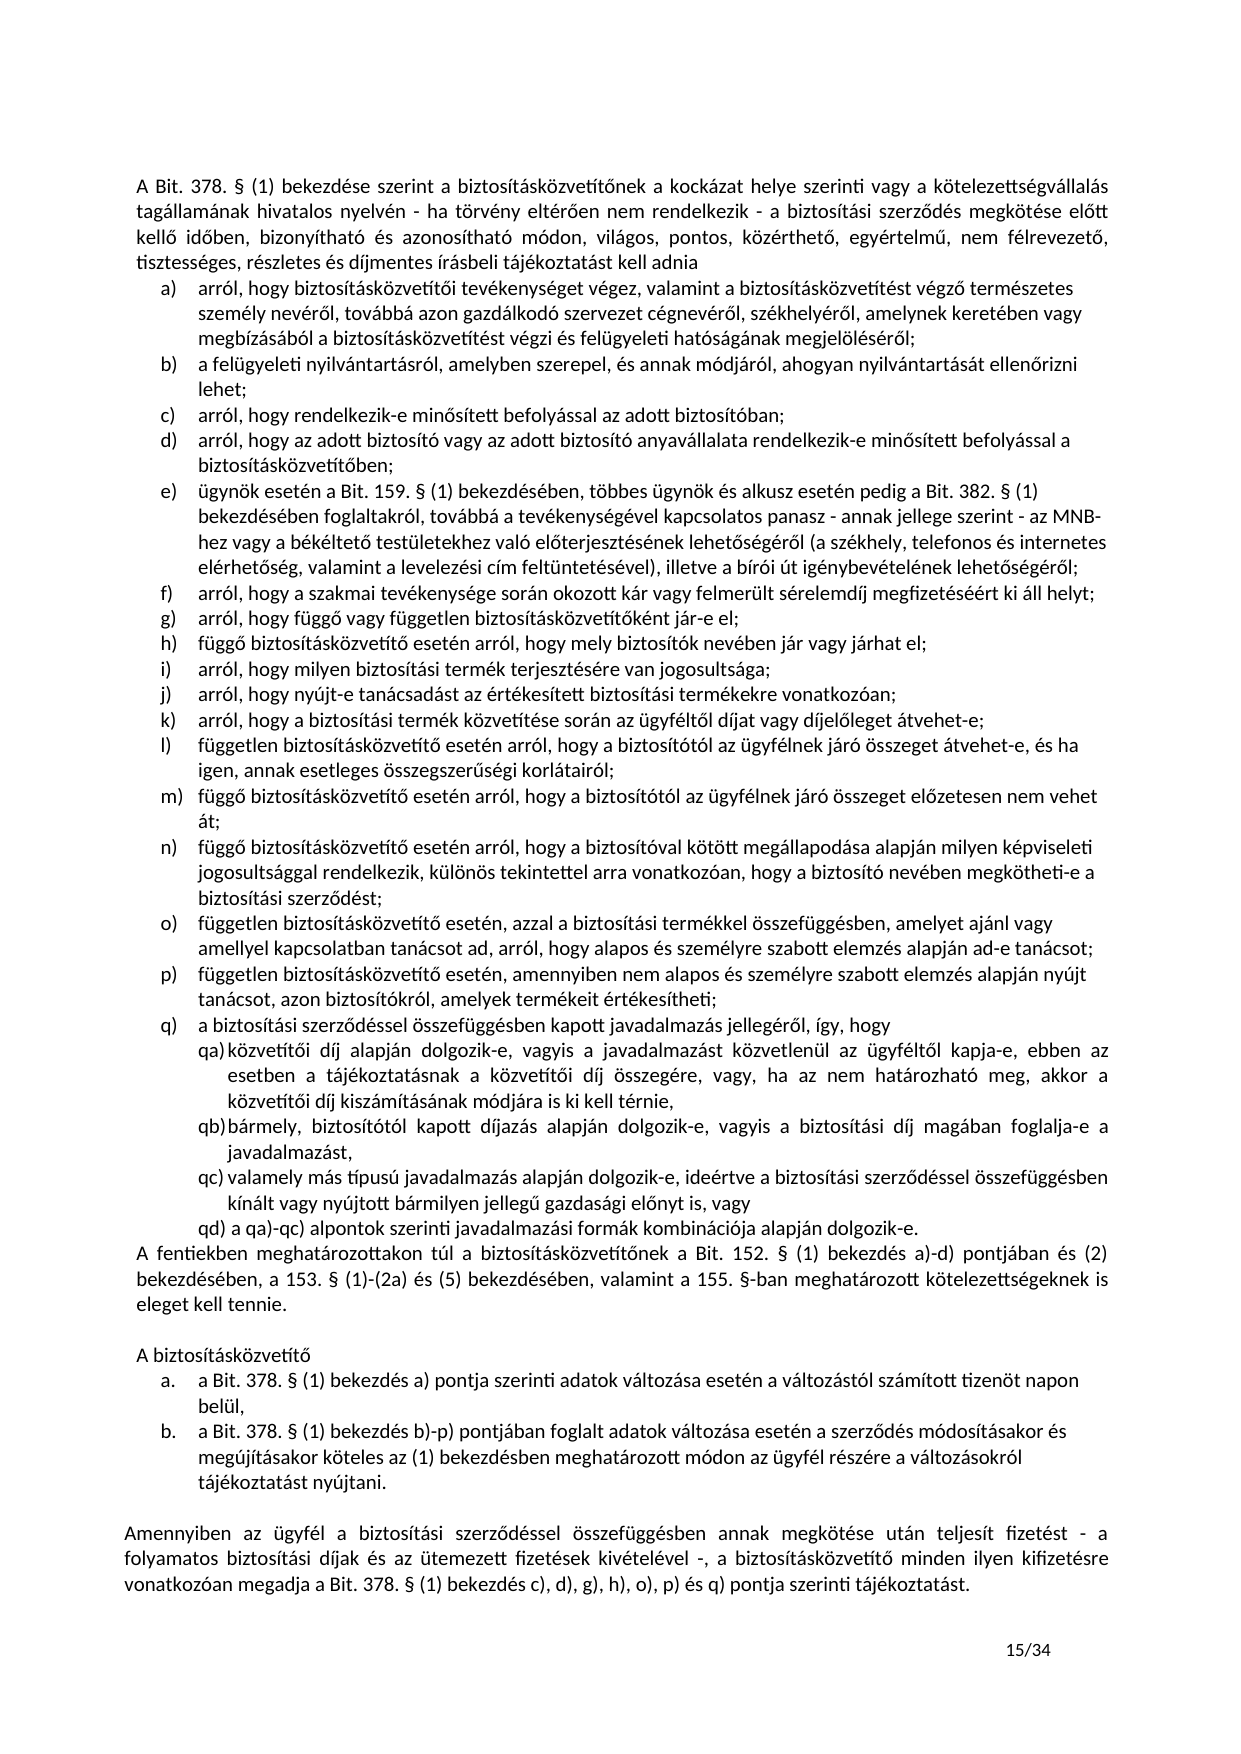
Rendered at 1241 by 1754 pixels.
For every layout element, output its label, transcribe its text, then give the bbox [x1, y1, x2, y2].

list arról, hogy rendelkezik-e minősített befolyással az adott biztosítóban; [160, 402, 1110, 427]
list arról, hogy biztosításközvetítői tevékenységet végez, valamint a biztosításközvetítést végző természetes személy nevéről, továbbá azon gazdálkodó szervezet cégnevéről, székhelyéről, amelynek keretében vagy megbízásából a biztosításközvetítést végzi és felügyeleti hatóságának megjelöléséről; [160, 275, 1110, 351]
list független biztosításközvetítő esetén, azzal a biztosítási termékkel összefüggésben, amelyet ajánl vagy amellyel kapcsolatban tanácsot ad, arról, hogy alapos és személyre szabott elemzés alapján ad-e tanácsot; [160, 910, 1110, 961]
list független biztosításközvetítő esetén, amennyiben nem alapos és személyre szabott elemzés alapján nyújt tanácsot, azon biztosítókról, amelyek termékeit értékesítheti; [160, 961, 1110, 1012]
text qa) közvetítői díj alapján dolgozik-e, vagyis a javadalmazást közvetlenül az ügyféltől kapja-e, ebben az esetben a tájékoztatásnak a közvetítői díj összegére, vagy, ha az nem határozható meg, akkor a közvetítői díj kiszámításának módjára is ki kell térnie, [198, 1037, 1110, 1113]
list a Bit. 378. § (1) bekezdés b)-p) pontjában foglalt adatok változása esetén a szerződés módosításakor és megújításakor köteles az (1) bekezdésben meghatározott módon az ügyfél részére a változásokról tájékoztatást nyújtani. [160, 1418, 1110, 1495]
list arról, hogy az adott biztosító vagy az adott biztosító anyavállalata rendelkezik-e minősített befolyással a biztosításközvetítőben; [160, 427, 1110, 478]
list függő biztosításközvetítő esetén arról, hogy a biztosítóval kötött megállapodása alapján milyen képviseleti jogosultsággal rendelkezik, különös tekintettel arra vonatkozóan, hogy a biztosító nevében megkötheti-e a biztosítási szerződést; [160, 834, 1110, 910]
list arról, hogy milyen biztosítási termék terjesztésére van jogosultsága; [160, 656, 1110, 681]
text A biztosításközvetítő [136, 1342, 1110, 1368]
list függő biztosításközvetítő esetén arról, hogy a biztosítótól az ügyfélnek járó összeget előzetesen nem vehet át; [160, 783, 1110, 834]
text qc) valamely más típusú javadalmazás alapján dolgozik-e, ideértve a biztosítási szerződéssel összefüggésben kínált vagy nyújtott bármilyen jellegű gazdasági előnyt is, vagy [198, 1164, 1110, 1215]
list a biztosítási szerződéssel összefüggésben kapott javadalmazás jellegéről, így, hogy [160, 1012, 1110, 1037]
list arról, hogy a szakmai tevékenysége során okozott kár vagy felmerült sérelemdíj megfizetéséért ki áll helyt; [160, 580, 1110, 605]
list arról, hogy a biztosítási termék közvetítése során az ügyféltől díjat vagy díjelőleget átvehet-e; [160, 707, 1110, 732]
text Amennyiben az ügyfél a biztosítási szerződéssel összefüggésben annak megkötése után teljesít fizetést - a folyamatos biztosítási díjak és az ütemezett fizetések kivételével -, a biztosításközvetítő minden ilyen kifizetésre vonatkozóan megadja a Bit. 378. § (1) bekezdés c), d), g), h), o), p) és q) pontja szerinti tájékoztatást. [124, 1520, 1110, 1596]
list a Bit. 378. § (1) bekezdés a) pontja szerinti adatok változása esetén a változástól számított tizenöt napon belül, [160, 1368, 1110, 1418]
text qd) a qa)-qc) alpontok szerinti javadalmazási formák kombinációja alapján dolgozik-e. [198, 1215, 1110, 1241]
text A fentiekben meghatározottakon túl a biztosításközvetítőnek a Bit. 152. § (1) bekezdés a)-d) pontjában és (2) bekezdésében, a 153. § (1)-(2a) és (5) bekezdésében, valamint a 155. §-ban meghatározott kötelezettségeknek is eleget kell tennie. [136, 1241, 1110, 1317]
list független biztosításközvetítő esetén arról, hogy a biztosítótól az ügyfélnek járó összeget átvehet-e, és ha igen, annak esetleges összegszerűségi korlátairól; [160, 732, 1110, 783]
text A Bit. 378. § (1) bekezdése szerint a biztosításközvetítőnek a kockázat helye szerinti vagy a kötelezettségvállalás tagállamának hivatalos nyelvén - ha törvény eltérően nem rendelkezik - a biztosítási szerződés megkötése előtt kellő időben, bizonyítható és azonosítható módon, világos, pontos, közérthető, egyértelmű, nem félrevezető, tisztességes, részletes és díjmentes írásbeli tájékoztatást kell adnia [136, 173, 1110, 275]
list arról, hogy függő vagy független biztosításközvetítőként jár-e el; [160, 605, 1110, 631]
list a felügyeleti nyilvántartásról, amelyben szerepel, és annak módjáról, ahogyan nyilvántartását ellenőrizni lehet; [160, 351, 1110, 402]
list arról, hogy nyújt-e tanácsadást az értékesített biztosítási termékekre vonatkozóan; [160, 681, 1110, 707]
text qb) bármely, biztosítótól kapott díjazás alapján dolgozik-e, vagyis a biztosítási díj magában foglalja-e a javadalmazást, [198, 1113, 1110, 1164]
list ügynök esetén a Bit. 159. § (1) bekezdésében, többes ügynök és alkusz esetén pedig a Bit. 382. § (1) bekezdésében foglaltakról, továbbá a tevékenységével kapcsolatos panasz - annak jellege szerint - az MNB-hez vagy a békéltető testületekhez való előterjesztésének lehetőségéről (a székhely, telefonos és internetes elérhetőség, valamint a levelezési cím feltüntetésével), illetve a bírói út igénybevételének lehetőségéről; [160, 478, 1110, 580]
list függő biztosításközvetítő esetén arról, hogy mely biztosítók nevében jár vagy járhat el; [160, 631, 1110, 656]
